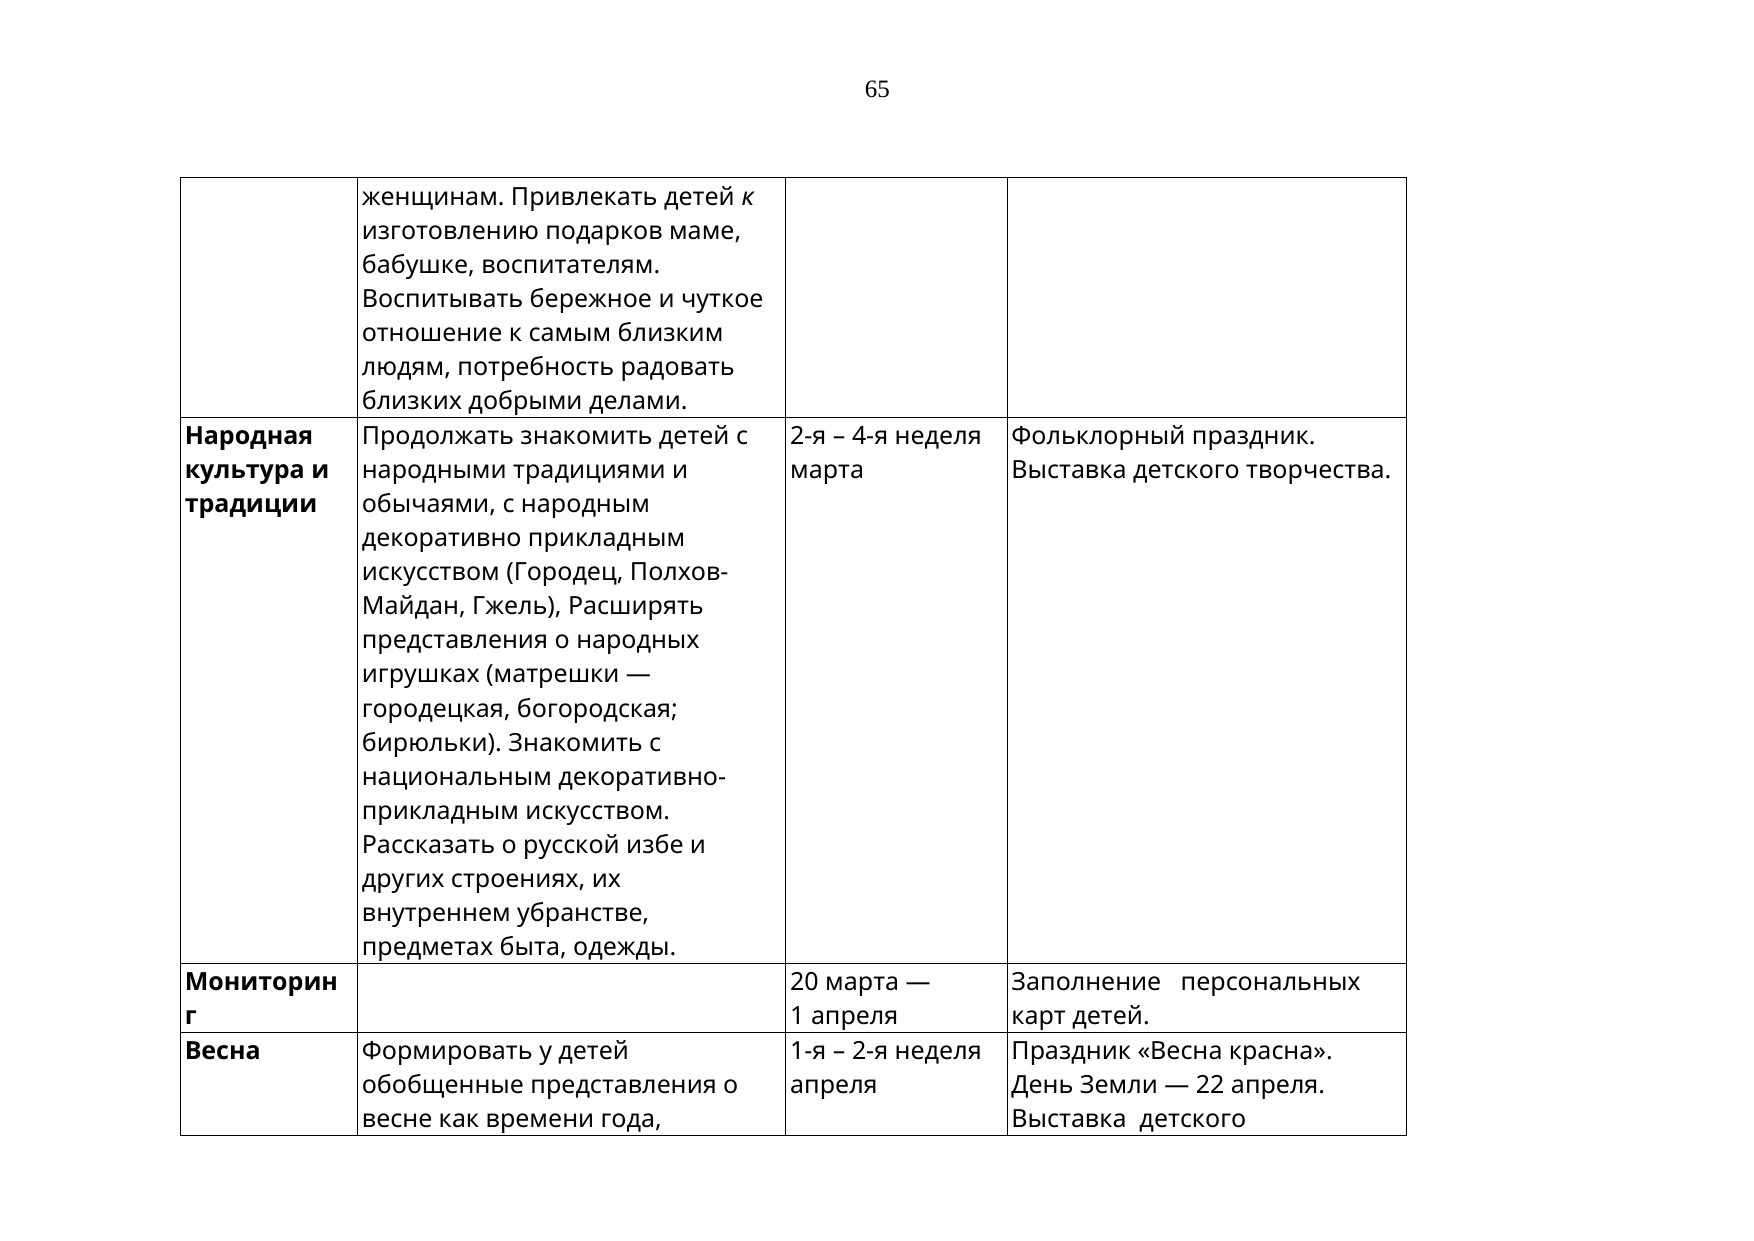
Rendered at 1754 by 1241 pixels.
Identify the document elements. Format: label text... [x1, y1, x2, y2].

table_cell Продолжать знакомить детей с народными традициями и обычаями, с народным декоративно прикладным искусством (Городец, Полхов- Майдан, Гжель), Расширять представления о народных игрушках (матрешки — городецкая, богородская; бирюльки). Знакомить с национальным декоративно- прикладным искусством. Рассказать о русской избе и других строениях, их внутреннем убранстве, предметах быта, одежды. [358, 418, 785, 963]
table_cell [358, 964, 785, 1032]
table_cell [1008, 178, 1406, 417]
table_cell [786, 1033, 1007, 1135]
table_cell Фольклорный праздник. Выставка детского творчества. [1008, 418, 1406, 963]
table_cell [1008, 1033, 1406, 1135]
table_cell Мониторинг [181, 964, 357, 1032]
table_cell Весна [181, 1033, 357, 1135]
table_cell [358, 178, 785, 417]
table_cell 2-я – 4-я неделя марта [786, 418, 1007, 963]
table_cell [786, 178, 1007, 417]
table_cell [181, 178, 357, 417]
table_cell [358, 1033, 785, 1135]
table_cell Народная культура и традиции [181, 418, 357, 963]
table_cell 20 марта — 1 апреля [786, 964, 1007, 1032]
table_cell Заполнение персональных карт детей. [1008, 964, 1406, 1032]
